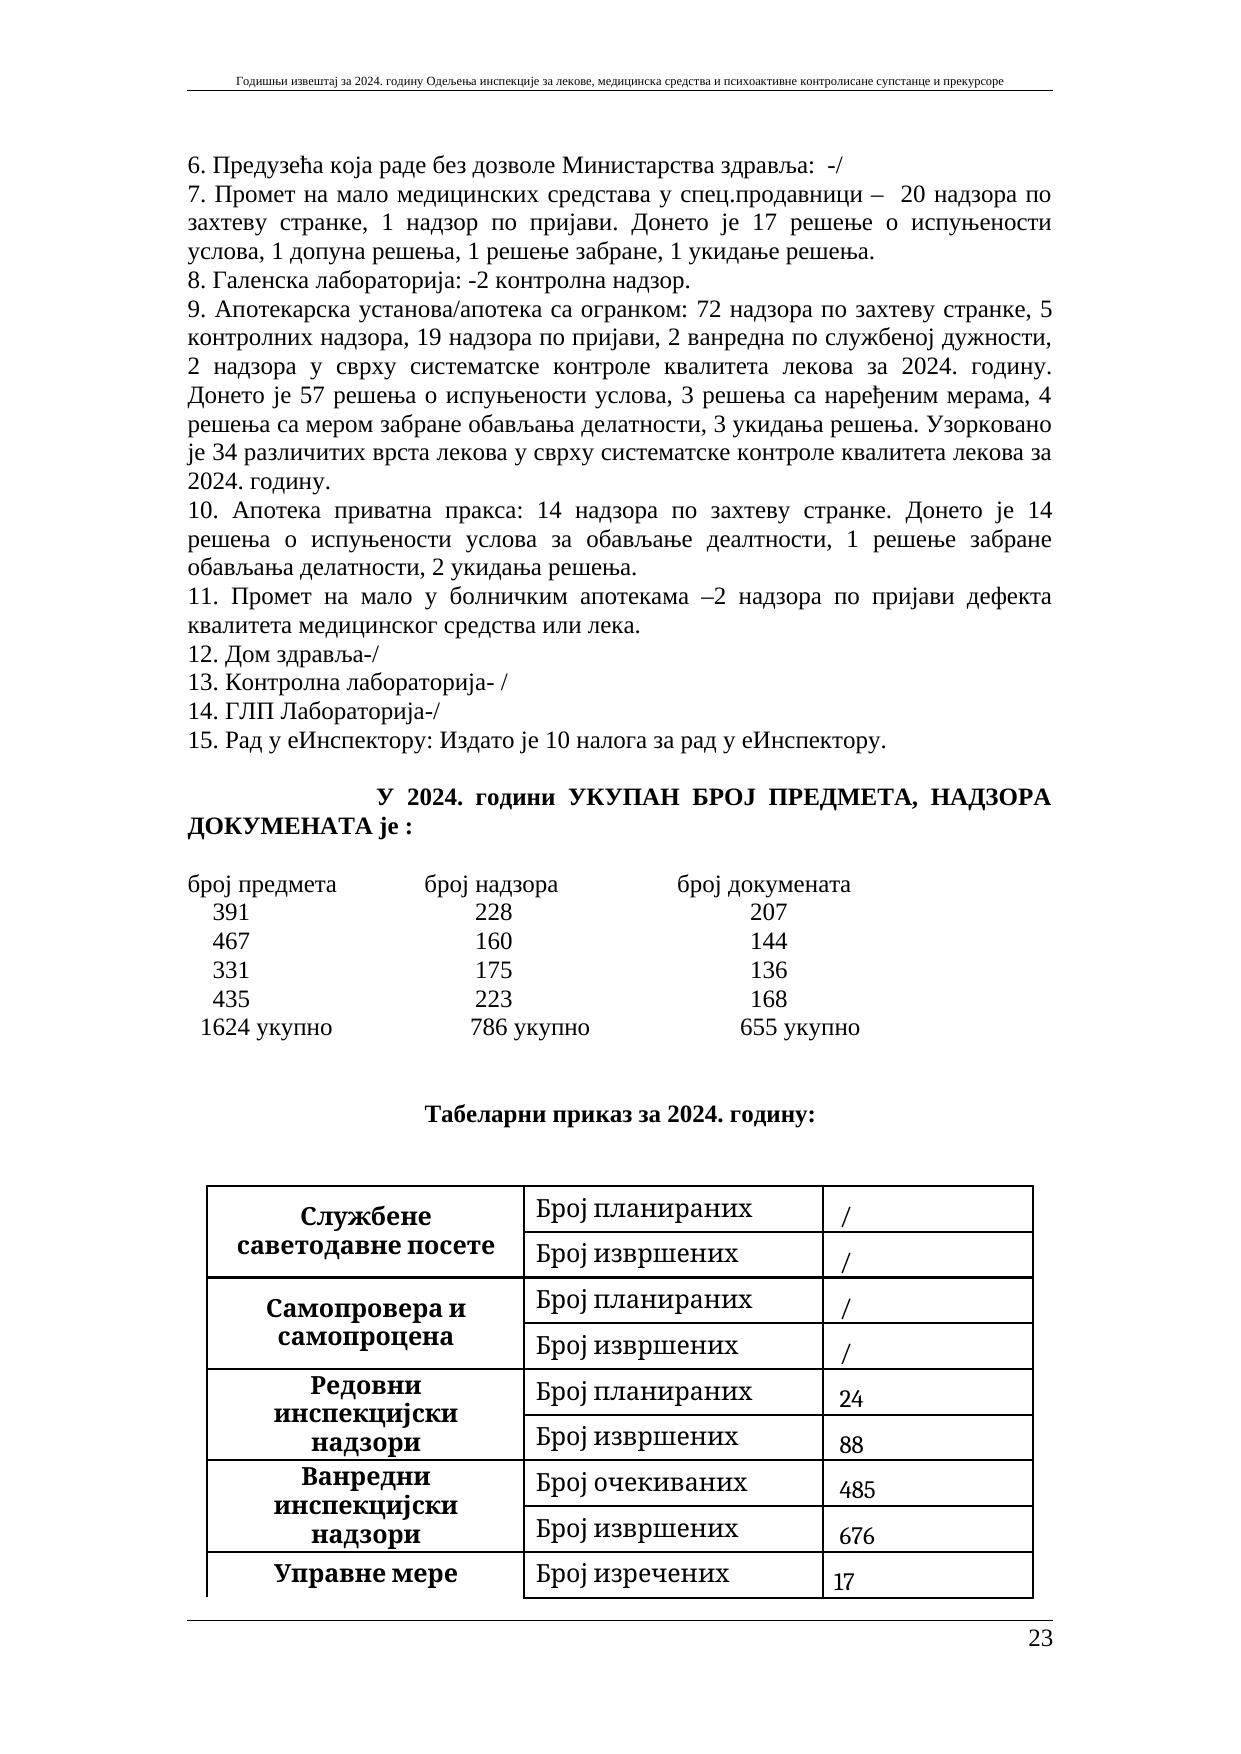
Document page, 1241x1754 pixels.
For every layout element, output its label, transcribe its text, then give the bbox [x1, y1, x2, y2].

table_cell Број планираних [525, 1279, 822, 1322]
table_header Број планираних [525, 1187, 822, 1231]
table_cell Управне мере [208, 1553, 523, 1597]
table_cell Самопровера и самопроцена [208, 1279, 523, 1368]
text број предмета број надзора број докумената [187, 869, 1053, 897]
table_cell / [824, 1324, 1032, 1368]
text 467 160 144 [187, 926, 1053, 955]
table_cell Број извршених [525, 1233, 822, 1276]
table_cell 88 [824, 1416, 1032, 1459]
table_cell Ванредни инспекцијски надзори [208, 1461, 523, 1551]
text Табеларни приказ за 2024. годину: [187, 1099, 1053, 1127]
text 10. Апотека приватна пракса: 14 надзора по захтеву странке. Донето је 14 решења о испуњености услова за обављање деалтности, 1 решење забране обављања делатности, 2 укидања решења. [187, 495, 1053, 581]
table_cell Број извршених [525, 1324, 822, 1368]
text У 2024. години УКУПАН БРОЈ ПРЕДМЕТА, НАДЗОРА ДОКУМЕНАТА је : [187, 782, 1053, 840]
table_cell / [824, 1233, 1032, 1276]
table_cell 24 [824, 1370, 1032, 1414]
text 1624 укупно 786 укупно 655 укупно [187, 1012, 1053, 1041]
text 435 223 168 [187, 984, 1053, 1012]
table_cell Број изречених [525, 1553, 822, 1597]
text 11. Промет на мало у болничким апотекама –2 надзора по пријави дефекта квалитета медицинског средства или лека. [187, 581, 1053, 639]
table_cell Редовни инспекцијски надзори [208, 1370, 523, 1459]
text 9. Апотекарска установа/апотека са огранком: 72 надзора по захтеву странке, 5 контролних надзора, 19 надзора по пријави, 2 ванредна по службеној дужности, 2 надзора у сврху систематске контроле квалитета лекова за 2024. годину. Донето је 57 решења о испуњености услова, 3 решења са наређеним мерама, 4 решења са мером забране обављања делатности, 3 укидања решења. Узорковано је 34 различитих врста лекова у сврху систематске контроле квалитета лекова за 2024. годину. [187, 294, 1053, 495]
text 8. Галенска лабораторија: -2 контролна надзор. [187, 265, 1053, 294]
table_cell / [824, 1279, 1032, 1322]
table_header Службене саветодавне посете [208, 1187, 523, 1276]
table_cell Број планираних [525, 1370, 822, 1414]
table_cell 676 [824, 1507, 1032, 1551]
table_cell Број очекиваних [525, 1461, 822, 1505]
table_cell Број извршених [525, 1416, 822, 1459]
text 15. Рад у еИнспектору: Издато је 10 налога за рад у еИнспектору. [187, 725, 1053, 754]
table_header / [824, 1187, 1032, 1231]
text 6. Предузећа која раде без дозволе Министарства здравља: -/ [187, 150, 1053, 179]
table_cell 485 [824, 1461, 1032, 1505]
text 391 228 207 [187, 897, 1053, 926]
text 331 175 136 [187, 955, 1053, 984]
table_cell 17 [824, 1553, 1032, 1597]
text 14. ГЛП Лабораторија-/ [187, 696, 1053, 725]
table_cell Број извршених [525, 1507, 822, 1551]
text 12. Дом здравља-/ [187, 639, 1053, 667]
text 13. Контролна лабораторија- / [187, 667, 1053, 696]
text 7. Промет на мало медицинских средстава у спец.продавници – 20 надзора по захтеву странке, 1 надзор по пријави. Донето је 17 решење о испуњености услова, 1 допуна решења, 1 решење забране, 1 укидање решења. [187, 179, 1053, 265]
